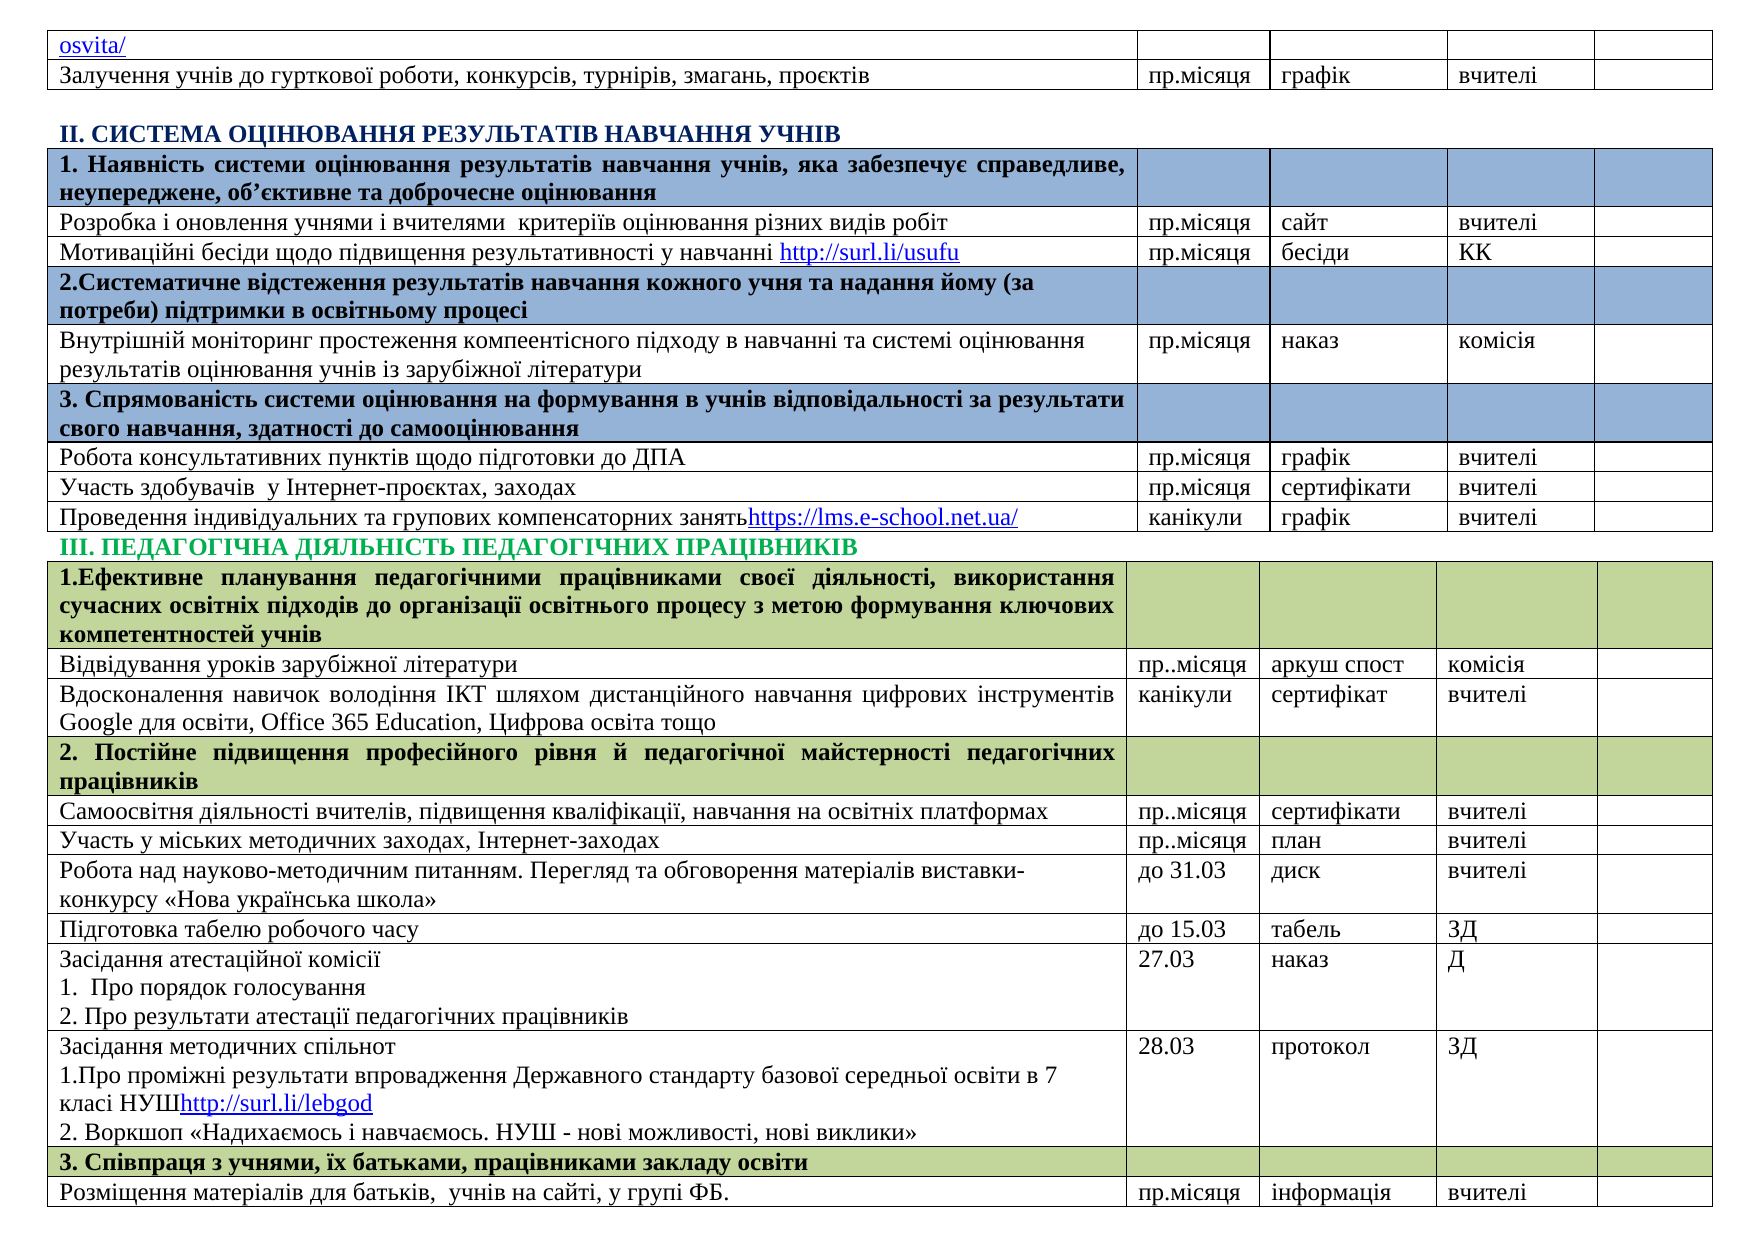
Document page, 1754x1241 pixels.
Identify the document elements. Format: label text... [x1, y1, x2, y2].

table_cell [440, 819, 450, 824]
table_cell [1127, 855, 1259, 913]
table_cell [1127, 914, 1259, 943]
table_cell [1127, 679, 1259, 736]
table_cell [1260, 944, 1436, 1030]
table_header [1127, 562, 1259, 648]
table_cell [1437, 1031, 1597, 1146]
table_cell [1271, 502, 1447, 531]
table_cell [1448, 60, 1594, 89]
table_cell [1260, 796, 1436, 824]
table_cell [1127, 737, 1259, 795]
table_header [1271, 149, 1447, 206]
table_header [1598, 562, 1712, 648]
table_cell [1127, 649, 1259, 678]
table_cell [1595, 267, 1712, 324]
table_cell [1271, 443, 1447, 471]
text ІІІ. ПЕДАГОГІЧНА ДІЯЛЬНІСТЬ ПЕДАГОГІЧНИХ ПРАЦІВНИКІВ [59, 532, 1695, 561]
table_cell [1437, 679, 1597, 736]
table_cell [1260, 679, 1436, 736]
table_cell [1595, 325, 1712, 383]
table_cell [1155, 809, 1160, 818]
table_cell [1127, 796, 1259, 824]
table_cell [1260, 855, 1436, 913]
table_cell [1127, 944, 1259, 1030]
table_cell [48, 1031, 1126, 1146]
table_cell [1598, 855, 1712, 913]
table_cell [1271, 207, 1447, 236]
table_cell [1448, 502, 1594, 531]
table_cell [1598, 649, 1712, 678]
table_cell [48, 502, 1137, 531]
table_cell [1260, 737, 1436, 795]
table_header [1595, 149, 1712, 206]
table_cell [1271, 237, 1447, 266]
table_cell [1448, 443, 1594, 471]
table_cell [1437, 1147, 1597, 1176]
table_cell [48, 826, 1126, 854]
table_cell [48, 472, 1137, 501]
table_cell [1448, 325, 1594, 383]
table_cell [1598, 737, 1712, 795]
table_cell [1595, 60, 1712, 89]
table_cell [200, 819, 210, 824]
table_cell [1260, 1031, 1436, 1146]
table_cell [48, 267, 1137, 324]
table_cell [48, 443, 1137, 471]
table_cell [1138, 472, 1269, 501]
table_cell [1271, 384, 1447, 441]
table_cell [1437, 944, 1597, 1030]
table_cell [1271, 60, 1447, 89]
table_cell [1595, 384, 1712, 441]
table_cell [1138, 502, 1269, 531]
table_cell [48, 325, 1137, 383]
text ІІ. СИСТЕМА ОЦІНЮВАННЯ РЕЗУЛЬТАТІВ НАВЧАННЯ УЧНІВ [59, 119, 1695, 148]
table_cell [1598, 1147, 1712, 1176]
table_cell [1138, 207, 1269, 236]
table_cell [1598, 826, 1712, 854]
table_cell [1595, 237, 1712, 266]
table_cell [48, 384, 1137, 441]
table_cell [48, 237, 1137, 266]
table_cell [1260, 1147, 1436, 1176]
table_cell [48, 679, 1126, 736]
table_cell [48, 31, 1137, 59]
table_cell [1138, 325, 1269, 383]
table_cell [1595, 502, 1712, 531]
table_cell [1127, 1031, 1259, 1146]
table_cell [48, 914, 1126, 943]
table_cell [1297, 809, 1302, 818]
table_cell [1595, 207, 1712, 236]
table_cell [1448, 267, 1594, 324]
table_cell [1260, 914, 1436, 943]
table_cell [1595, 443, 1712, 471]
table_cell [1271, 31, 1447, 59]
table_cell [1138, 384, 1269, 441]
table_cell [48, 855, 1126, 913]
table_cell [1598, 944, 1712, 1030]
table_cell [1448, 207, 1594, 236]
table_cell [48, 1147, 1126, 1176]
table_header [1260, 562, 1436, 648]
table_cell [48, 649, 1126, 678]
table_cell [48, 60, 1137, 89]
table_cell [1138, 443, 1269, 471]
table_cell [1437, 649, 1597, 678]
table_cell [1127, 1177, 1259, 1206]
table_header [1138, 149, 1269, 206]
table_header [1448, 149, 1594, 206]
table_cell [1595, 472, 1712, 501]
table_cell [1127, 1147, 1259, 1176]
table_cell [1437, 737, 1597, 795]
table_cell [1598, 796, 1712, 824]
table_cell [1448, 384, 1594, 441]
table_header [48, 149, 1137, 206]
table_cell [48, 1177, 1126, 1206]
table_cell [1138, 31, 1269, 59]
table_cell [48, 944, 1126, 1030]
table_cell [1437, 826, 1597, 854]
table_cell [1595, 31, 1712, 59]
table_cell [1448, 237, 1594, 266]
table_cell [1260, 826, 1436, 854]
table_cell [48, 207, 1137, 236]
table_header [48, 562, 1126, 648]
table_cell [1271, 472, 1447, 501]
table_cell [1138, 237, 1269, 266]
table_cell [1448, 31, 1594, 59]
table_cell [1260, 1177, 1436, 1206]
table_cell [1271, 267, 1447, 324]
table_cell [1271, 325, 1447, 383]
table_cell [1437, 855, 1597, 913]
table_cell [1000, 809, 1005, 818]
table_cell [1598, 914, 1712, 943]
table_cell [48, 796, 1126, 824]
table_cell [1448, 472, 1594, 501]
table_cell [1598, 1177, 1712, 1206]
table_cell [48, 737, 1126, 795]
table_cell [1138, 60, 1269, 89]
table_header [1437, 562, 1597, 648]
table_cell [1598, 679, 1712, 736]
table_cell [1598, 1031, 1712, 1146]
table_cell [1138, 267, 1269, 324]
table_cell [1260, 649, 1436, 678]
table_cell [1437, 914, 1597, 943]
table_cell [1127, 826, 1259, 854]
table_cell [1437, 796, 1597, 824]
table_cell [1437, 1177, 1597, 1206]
